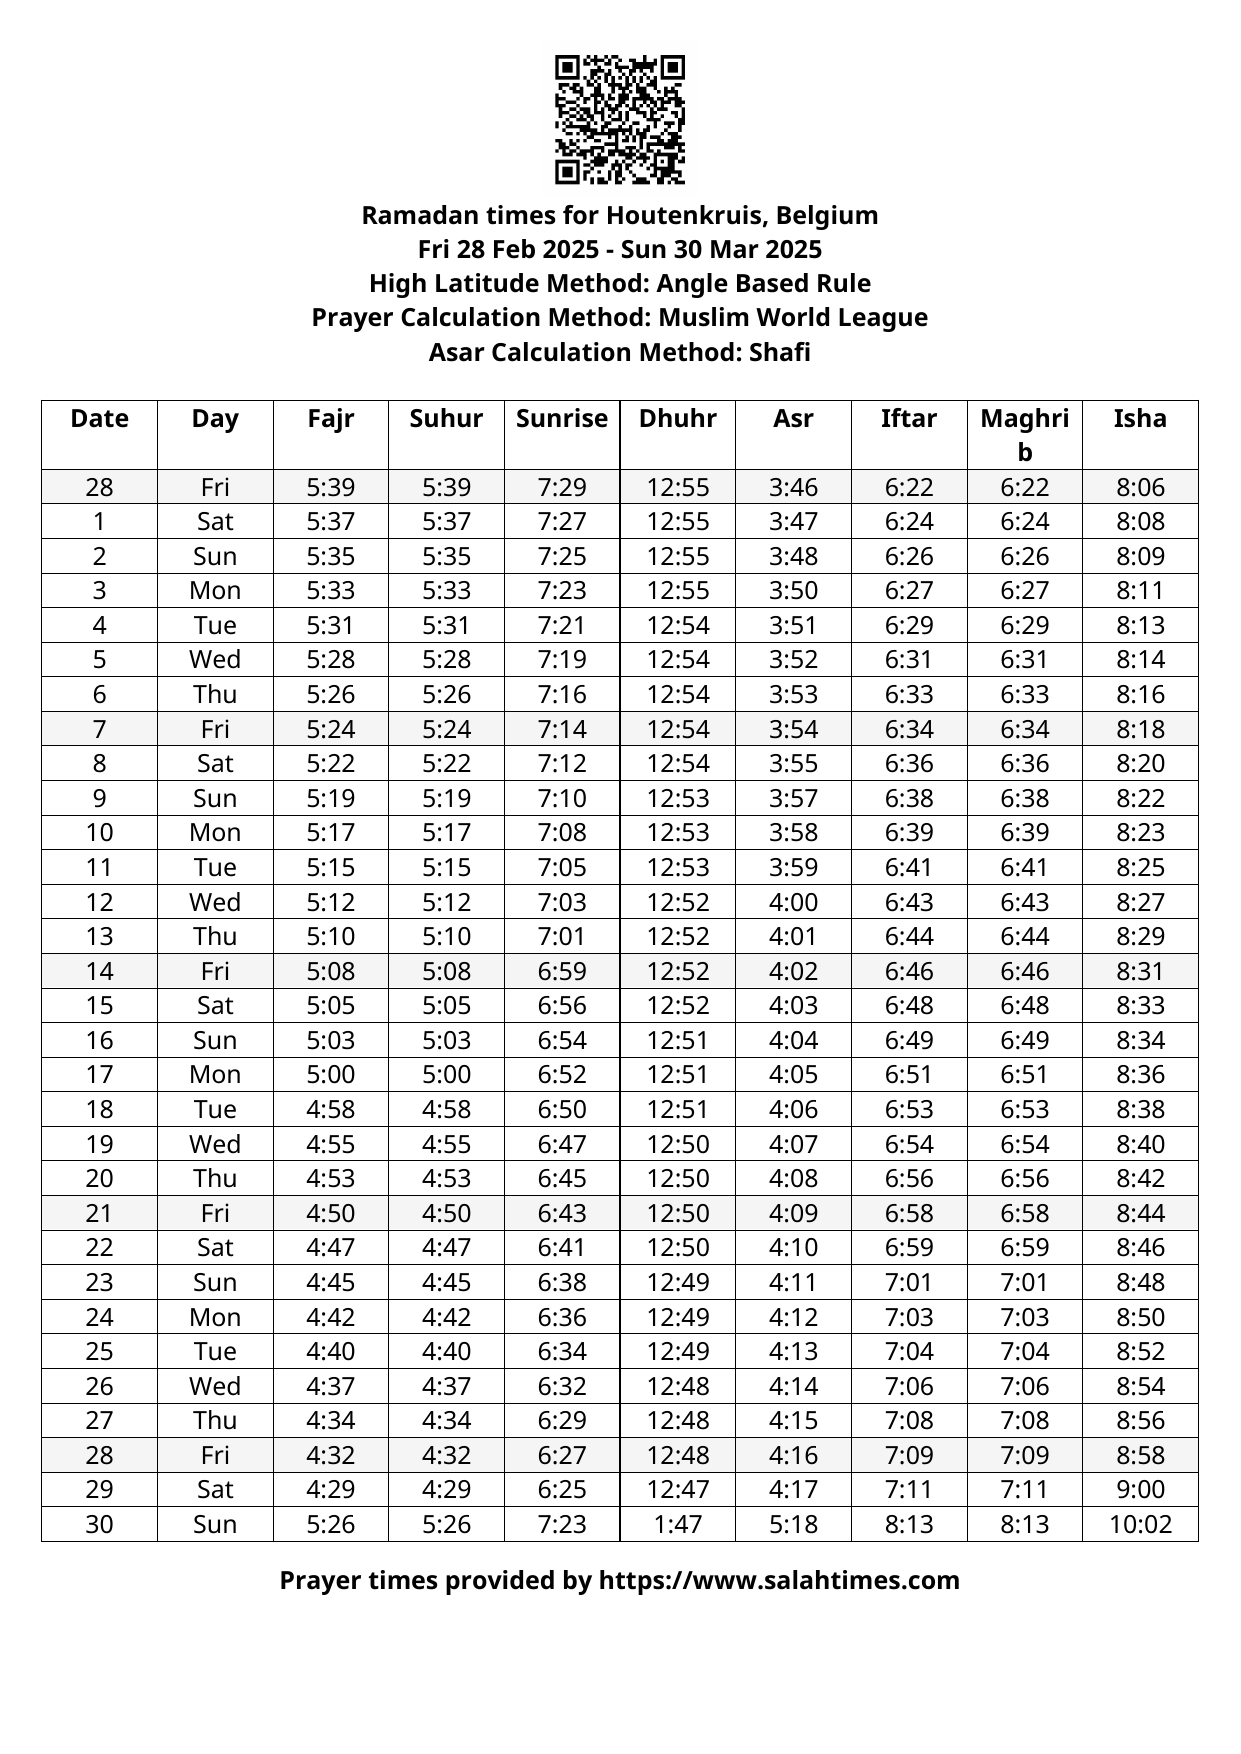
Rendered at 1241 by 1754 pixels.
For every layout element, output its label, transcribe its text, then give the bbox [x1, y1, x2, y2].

table_cell 6:26 [852, 539, 967, 572]
table_header Asr [736, 401, 851, 469]
table_cell 12:54 [621, 677, 735, 711]
table_cell 8:22 [1083, 781, 1198, 814]
table_cell 6:46 [968, 954, 1082, 987]
table_cell 4:34 [389, 1404, 504, 1437]
table_cell 5:10 [389, 919, 504, 953]
table_cell 6:47 [505, 1127, 619, 1160]
table_cell 28 [42, 1438, 157, 1472]
table_cell Mon [158, 1300, 273, 1333]
table_cell 6:27 [852, 574, 967, 607]
table_cell 8:08 [1083, 504, 1198, 538]
table_cell 4:16 [736, 1438, 851, 1472]
table_cell 7:11 [852, 1473, 967, 1506]
table_cell 8:13 [852, 1507, 967, 1541]
table_cell 3:57 [736, 781, 851, 814]
table_cell 6:31 [968, 643, 1082, 676]
table_cell 5:03 [389, 1023, 504, 1057]
table_cell 8:52 [1083, 1334, 1198, 1368]
table_cell 4:07 [736, 1127, 851, 1160]
table_cell Sat [158, 504, 273, 538]
table_cell 5:17 [274, 816, 388, 849]
table_cell 8:29 [1083, 919, 1198, 953]
table_cell 6:41 [505, 1231, 619, 1264]
table_cell Thu [158, 1161, 273, 1195]
table_cell 1:47 [621, 1507, 735, 1541]
table_cell 8:31 [1083, 954, 1198, 987]
table_cell 7:03 [852, 1300, 967, 1333]
table_cell 5:26 [389, 677, 504, 711]
table_cell 4:17 [736, 1473, 851, 1506]
table_cell 7:04 [852, 1334, 967, 1368]
table_cell Sat [158, 1231, 273, 1264]
table_cell 27 [42, 1404, 157, 1437]
table_cell 6:48 [968, 989, 1082, 1022]
table_cell 4:29 [274, 1473, 388, 1506]
table_cell 4:29 [389, 1473, 504, 1506]
table_cell 12:50 [621, 1196, 735, 1229]
table_cell 4:03 [736, 989, 851, 1022]
table_cell 5:05 [274, 989, 388, 1022]
table_cell 5:08 [389, 954, 504, 987]
table_cell 8:40 [1083, 1127, 1198, 1160]
table_cell 4:15 [736, 1404, 851, 1437]
table_cell 4:02 [736, 954, 851, 987]
table_cell 23 [42, 1265, 157, 1299]
table_cell 7:08 [968, 1404, 1082, 1437]
table_cell 6:29 [852, 608, 967, 642]
table_cell 4:32 [274, 1438, 388, 1472]
table_cell 12:52 [621, 919, 735, 953]
table_cell 7:06 [968, 1369, 1082, 1402]
table_cell 6:36 [505, 1300, 619, 1333]
table_cell 4:40 [274, 1334, 388, 1368]
table_cell Thu [158, 919, 273, 953]
table_cell 6:39 [968, 816, 1082, 849]
table_cell 12:55 [621, 470, 735, 503]
table_cell 12:55 [621, 574, 735, 607]
table_cell 16 [42, 1023, 157, 1057]
table_cell 4:50 [274, 1196, 388, 1229]
table_cell 7:01 [968, 1265, 1082, 1299]
table_cell 12:49 [621, 1265, 735, 1299]
table_cell 6:54 [852, 1127, 967, 1160]
table_cell 10:02 [1083, 1507, 1198, 1541]
table_cell Fri [158, 712, 273, 745]
table_cell 5:39 [389, 470, 504, 503]
table_cell 5:15 [389, 850, 504, 884]
table_cell 12:48 [621, 1438, 735, 1472]
table_cell 7:08 [852, 1404, 967, 1437]
table_cell 5:00 [274, 1058, 388, 1091]
table_cell 4 [42, 608, 157, 642]
table_cell 6:59 [505, 954, 619, 987]
table_cell 6:31 [852, 643, 967, 676]
table_cell 10 [42, 816, 157, 849]
table_cell Wed [158, 1369, 273, 1402]
table_cell 3:46 [736, 470, 851, 503]
table_cell 5:12 [389, 885, 504, 918]
table_cell Sun [158, 1023, 273, 1057]
table_cell 8:09 [1083, 539, 1198, 572]
table_cell 4:58 [389, 1092, 504, 1126]
table_cell 6:50 [505, 1092, 619, 1126]
table_cell 5:24 [274, 712, 388, 745]
table_cell 6:34 [505, 1334, 619, 1368]
table_cell Wed [158, 643, 273, 676]
table_cell 5:19 [389, 781, 504, 814]
table_cell 6:25 [505, 1473, 619, 1506]
table_cell 7:25 [505, 539, 619, 572]
table_cell 21 [42, 1196, 157, 1229]
table_cell 30 [42, 1507, 157, 1541]
table_cell 17 [42, 1058, 157, 1091]
table_cell 7:19 [505, 643, 619, 676]
table_cell 4:32 [389, 1438, 504, 1472]
table_cell 7:10 [505, 781, 619, 814]
table_cell 4:09 [736, 1196, 851, 1229]
table_cell Sat [158, 1473, 273, 1506]
table_cell 20 [42, 1161, 157, 1195]
table_cell 4:08 [736, 1161, 851, 1195]
table_cell 7:12 [505, 746, 619, 780]
table_cell 5:17 [389, 816, 504, 849]
table_cell 5:37 [389, 504, 504, 538]
table_cell 3:53 [736, 677, 851, 711]
text Prayer Calculation Method: Muslim World League [42, 300, 1198, 334]
table_cell 4:55 [274, 1127, 388, 1160]
table_cell 4:47 [274, 1231, 388, 1264]
table_cell 28 [42, 470, 157, 503]
table_cell 5:08 [274, 954, 388, 987]
table_cell 5:26 [389, 1507, 504, 1541]
table_cell 12:50 [621, 1231, 735, 1264]
table_cell 6:56 [505, 989, 619, 1022]
table_cell 8:13 [968, 1507, 1082, 1541]
table_cell 12:53 [621, 850, 735, 884]
table_cell 12:54 [621, 746, 735, 780]
table_header Date [42, 401, 157, 469]
table_cell 8:13 [1083, 608, 1198, 642]
table_cell 6:56 [968, 1161, 1082, 1195]
table_cell 12:54 [621, 643, 735, 676]
table_cell 7:27 [505, 504, 619, 538]
table_cell 8:27 [1083, 885, 1198, 918]
table_cell 6:43 [505, 1196, 619, 1229]
table_cell 6:53 [968, 1092, 1082, 1126]
table_cell 7:04 [968, 1334, 1082, 1368]
table_cell 8:11 [1083, 574, 1198, 607]
table_cell 8:18 [1083, 712, 1198, 745]
table_cell 5:26 [274, 1507, 388, 1541]
table_cell 4:47 [389, 1231, 504, 1264]
table_cell 6:44 [852, 919, 967, 953]
table_cell 4:42 [274, 1300, 388, 1333]
table_cell 3:52 [736, 643, 851, 676]
table_cell 4:55 [389, 1127, 504, 1160]
table_cell 3:59 [736, 850, 851, 884]
table_cell 6:51 [968, 1058, 1082, 1091]
table_cell 4:37 [274, 1369, 388, 1402]
table_cell 4:53 [389, 1161, 504, 1195]
table_cell Tue [158, 850, 273, 884]
table_cell Tue [158, 1334, 273, 1368]
table_cell 12:52 [621, 954, 735, 987]
table_cell 8:20 [1083, 746, 1198, 780]
table_cell 6:43 [968, 885, 1082, 918]
table_cell 3:51 [736, 608, 851, 642]
table_cell 6:26 [968, 539, 1082, 572]
table_cell 5:28 [389, 643, 504, 676]
table_header Sunrise [505, 401, 619, 469]
table_cell 4:53 [274, 1161, 388, 1195]
table_cell 13 [42, 919, 157, 953]
table_cell 6:46 [852, 954, 967, 987]
table_cell 5:24 [389, 712, 504, 745]
table_cell 7:09 [968, 1438, 1082, 1472]
table_cell 5:00 [389, 1058, 504, 1091]
table_cell 5 [42, 643, 157, 676]
table_cell 5:39 [274, 470, 388, 503]
table_cell 6:34 [852, 712, 967, 745]
table_cell 7:05 [505, 850, 619, 884]
table_cell 3:55 [736, 746, 851, 780]
table_cell 4:45 [389, 1265, 504, 1299]
text Prayer times provided by https://www.salahtimes.com [42, 1563, 1198, 1597]
table_cell 12:52 [621, 885, 735, 918]
table_cell Fri [158, 1438, 273, 1472]
table_cell 4:14 [736, 1369, 851, 1402]
table_cell 8:56 [1083, 1404, 1198, 1437]
table_cell 5:35 [274, 539, 388, 572]
table_cell 6:58 [968, 1196, 1082, 1229]
table_cell 8:33 [1083, 989, 1198, 1022]
table_cell Mon [158, 1058, 273, 1091]
table_cell 3:58 [736, 816, 851, 849]
table_cell 5:18 [736, 1507, 851, 1541]
table_cell 12:47 [621, 1473, 735, 1506]
table_cell 3:50 [736, 574, 851, 607]
table_cell 7:14 [505, 712, 619, 745]
table_cell 6:36 [852, 746, 967, 780]
table_cell 5:10 [274, 919, 388, 953]
table_cell 7:03 [505, 885, 619, 918]
picture [542, 41, 699, 198]
table_cell 6:38 [852, 781, 967, 814]
table_cell 5:19 [274, 781, 388, 814]
table_cell 5:33 [274, 574, 388, 607]
table_cell 6:29 [505, 1404, 619, 1437]
table_cell 6:27 [968, 574, 1082, 607]
table_cell 4:42 [389, 1300, 504, 1333]
table_cell 19 [42, 1127, 157, 1160]
table_cell 6:24 [852, 504, 967, 538]
table_cell 9:00 [1083, 1473, 1198, 1506]
table_cell Wed [158, 1127, 273, 1160]
table_cell 4:06 [736, 1092, 851, 1126]
table_cell 6:48 [852, 989, 967, 1022]
table_cell 7 [42, 712, 157, 745]
table_cell 7:11 [968, 1473, 1082, 1506]
table_cell Fri [158, 470, 273, 503]
table_cell 7:29 [505, 470, 619, 503]
table_cell 5:15 [274, 850, 388, 884]
table_cell 6:49 [852, 1023, 967, 1057]
table_cell 12:48 [621, 1369, 735, 1402]
table_cell Sun [158, 1507, 273, 1541]
table_cell 29 [42, 1473, 157, 1506]
table_cell 12:50 [621, 1161, 735, 1195]
table_cell 6:38 [505, 1265, 619, 1299]
table_cell Sun [158, 1265, 273, 1299]
table_cell 8:06 [1083, 470, 1198, 503]
table_cell 6:44 [968, 919, 1082, 953]
table_cell 8:46 [1083, 1231, 1198, 1264]
table_cell 3:54 [736, 712, 851, 745]
table_cell Fri [158, 1196, 273, 1229]
table_cell 8:16 [1083, 677, 1198, 711]
table_cell Sun [158, 539, 273, 572]
table_cell 4:45 [274, 1265, 388, 1299]
table_cell 11 [42, 850, 157, 884]
table_cell 9 [42, 781, 157, 814]
table_cell 6:54 [968, 1127, 1082, 1160]
table_cell 5:22 [274, 746, 388, 780]
table_cell 4:12 [736, 1300, 851, 1333]
text High Latitude Method: Angle Based Rule [42, 266, 1198, 300]
table_cell 8:54 [1083, 1369, 1198, 1402]
table_cell 12:50 [621, 1127, 735, 1160]
table_cell 6:33 [968, 677, 1082, 711]
table_cell Tue [158, 608, 273, 642]
table_cell 12:54 [621, 712, 735, 745]
table_cell Sun [158, 781, 273, 814]
table_cell 6:32 [505, 1369, 619, 1402]
table_cell 25 [42, 1334, 157, 1368]
text Asar Calculation Method: Shafi [42, 334, 1198, 368]
table_cell 6:27 [505, 1438, 619, 1472]
table_cell 12 [42, 885, 157, 918]
table_cell 8:48 [1083, 1265, 1198, 1299]
table_cell 4:37 [389, 1369, 504, 1402]
table_cell 6:34 [968, 712, 1082, 745]
table_cell 4:11 [736, 1265, 851, 1299]
table_cell 8:38 [1083, 1092, 1198, 1126]
table_cell 6:59 [968, 1231, 1082, 1264]
table_cell 6:29 [968, 608, 1082, 642]
table_cell 6:39 [852, 816, 967, 849]
table_cell 12:55 [621, 504, 735, 538]
table_cell 5:31 [389, 608, 504, 642]
table_cell 6:41 [852, 850, 967, 884]
table_cell 12:53 [621, 781, 735, 814]
table_cell 15 [42, 989, 157, 1022]
table_cell 8:34 [1083, 1023, 1198, 1057]
table_cell 4:10 [736, 1231, 851, 1264]
table_cell 5:12 [274, 885, 388, 918]
table_cell 7:21 [505, 608, 619, 642]
table_header Iftar [852, 401, 967, 469]
table_cell 6:56 [852, 1161, 967, 1195]
table_header Maghrib [968, 401, 1082, 469]
table_cell 5:35 [389, 539, 504, 572]
table_cell 8:23 [1083, 816, 1198, 849]
table_cell 6:59 [852, 1231, 967, 1264]
table_cell Thu [158, 1404, 273, 1437]
table_cell 7:09 [852, 1438, 967, 1472]
table_cell 6:22 [852, 470, 967, 503]
table_cell 4:13 [736, 1334, 851, 1368]
table_cell Mon [158, 816, 273, 849]
table_cell 7:03 [968, 1300, 1082, 1333]
table_cell 6:52 [505, 1058, 619, 1091]
table_cell 8:50 [1083, 1300, 1198, 1333]
table_cell 6:53 [852, 1092, 967, 1126]
table_cell 8:25 [1083, 850, 1198, 884]
table_cell 3 [42, 574, 157, 607]
table_cell 7:23 [505, 1507, 619, 1541]
table_cell 6:38 [968, 781, 1082, 814]
table_cell 8:58 [1083, 1438, 1198, 1472]
table_cell 5:31 [274, 608, 388, 642]
table_cell Sat [158, 746, 273, 780]
table_cell Fri [158, 954, 273, 987]
table_cell 6:51 [852, 1058, 967, 1091]
table_header Dhuhr [621, 401, 735, 469]
table_header Isha [1083, 401, 1198, 469]
table_cell 4:34 [274, 1404, 388, 1437]
table_cell 8 [42, 746, 157, 780]
table_cell 12:51 [621, 1058, 735, 1091]
table_cell 24 [42, 1300, 157, 1333]
table_cell 7:23 [505, 574, 619, 607]
table_cell 12:49 [621, 1300, 735, 1333]
table_cell 5:33 [389, 574, 504, 607]
table_header Suhur [389, 401, 504, 469]
table_header Day [158, 401, 273, 469]
table_cell 3:48 [736, 539, 851, 572]
table_cell 5:37 [274, 504, 388, 538]
table_cell 6:24 [968, 504, 1082, 538]
table_cell 6:54 [505, 1023, 619, 1057]
table_cell 4:04 [736, 1023, 851, 1057]
table_cell 4:50 [389, 1196, 504, 1229]
table_cell 12:49 [621, 1334, 735, 1368]
table_cell 8:14 [1083, 643, 1198, 676]
table_cell 8:42 [1083, 1161, 1198, 1195]
table_cell 5:03 [274, 1023, 388, 1057]
table_cell Mon [158, 574, 273, 607]
table_cell 12:55 [621, 539, 735, 572]
table_cell 8:44 [1083, 1196, 1198, 1229]
table_cell 6:41 [968, 850, 1082, 884]
table_cell 1 [42, 504, 157, 538]
table_cell 12:51 [621, 1092, 735, 1126]
table_cell 2 [42, 539, 157, 572]
table_cell 3:47 [736, 504, 851, 538]
table_cell 5:05 [389, 989, 504, 1022]
table_cell 5:28 [274, 643, 388, 676]
text Fri 28 Feb 2025 - Sun 30 Mar 2025 [42, 232, 1198, 266]
table_cell 12:52 [621, 989, 735, 1022]
table_cell 18 [42, 1092, 157, 1126]
table_cell 4:40 [389, 1334, 504, 1368]
text Ramadan times for Houtenkruis, Belgium [42, 198, 1198, 232]
table_cell 26 [42, 1369, 157, 1402]
table_cell 4:05 [736, 1058, 851, 1091]
table_cell 8:36 [1083, 1058, 1198, 1091]
table_cell 6:36 [968, 746, 1082, 780]
table_cell 6:22 [968, 470, 1082, 503]
table_cell 7:01 [505, 919, 619, 953]
table_cell 7:06 [852, 1369, 967, 1402]
table_cell 4:01 [736, 919, 851, 953]
table_cell Thu [158, 677, 273, 711]
table_cell 22 [42, 1231, 157, 1264]
table_cell 7:16 [505, 677, 619, 711]
table_cell 12:48 [621, 1404, 735, 1437]
table_cell Sat [158, 989, 273, 1022]
table_cell 7:08 [505, 816, 619, 849]
table_cell 6:45 [505, 1161, 619, 1195]
table_cell 5:26 [274, 677, 388, 711]
table_header Fajr [274, 401, 388, 469]
table_cell 4:58 [274, 1092, 388, 1126]
table_cell Tue [158, 1092, 273, 1126]
table_cell 5:22 [389, 746, 504, 780]
table_cell 14 [42, 954, 157, 987]
table_cell 4:00 [736, 885, 851, 918]
table_cell 12:53 [621, 816, 735, 849]
table_cell 7:01 [852, 1265, 967, 1299]
table_cell 6 [42, 677, 157, 711]
table_cell 12:51 [621, 1023, 735, 1057]
table_cell 12:54 [621, 608, 735, 642]
table_cell Wed [158, 885, 273, 918]
table_cell 6:49 [968, 1023, 1082, 1057]
table_cell 6:33 [852, 677, 967, 711]
table_cell 6:43 [852, 885, 967, 918]
table_cell 6:58 [852, 1196, 967, 1229]
